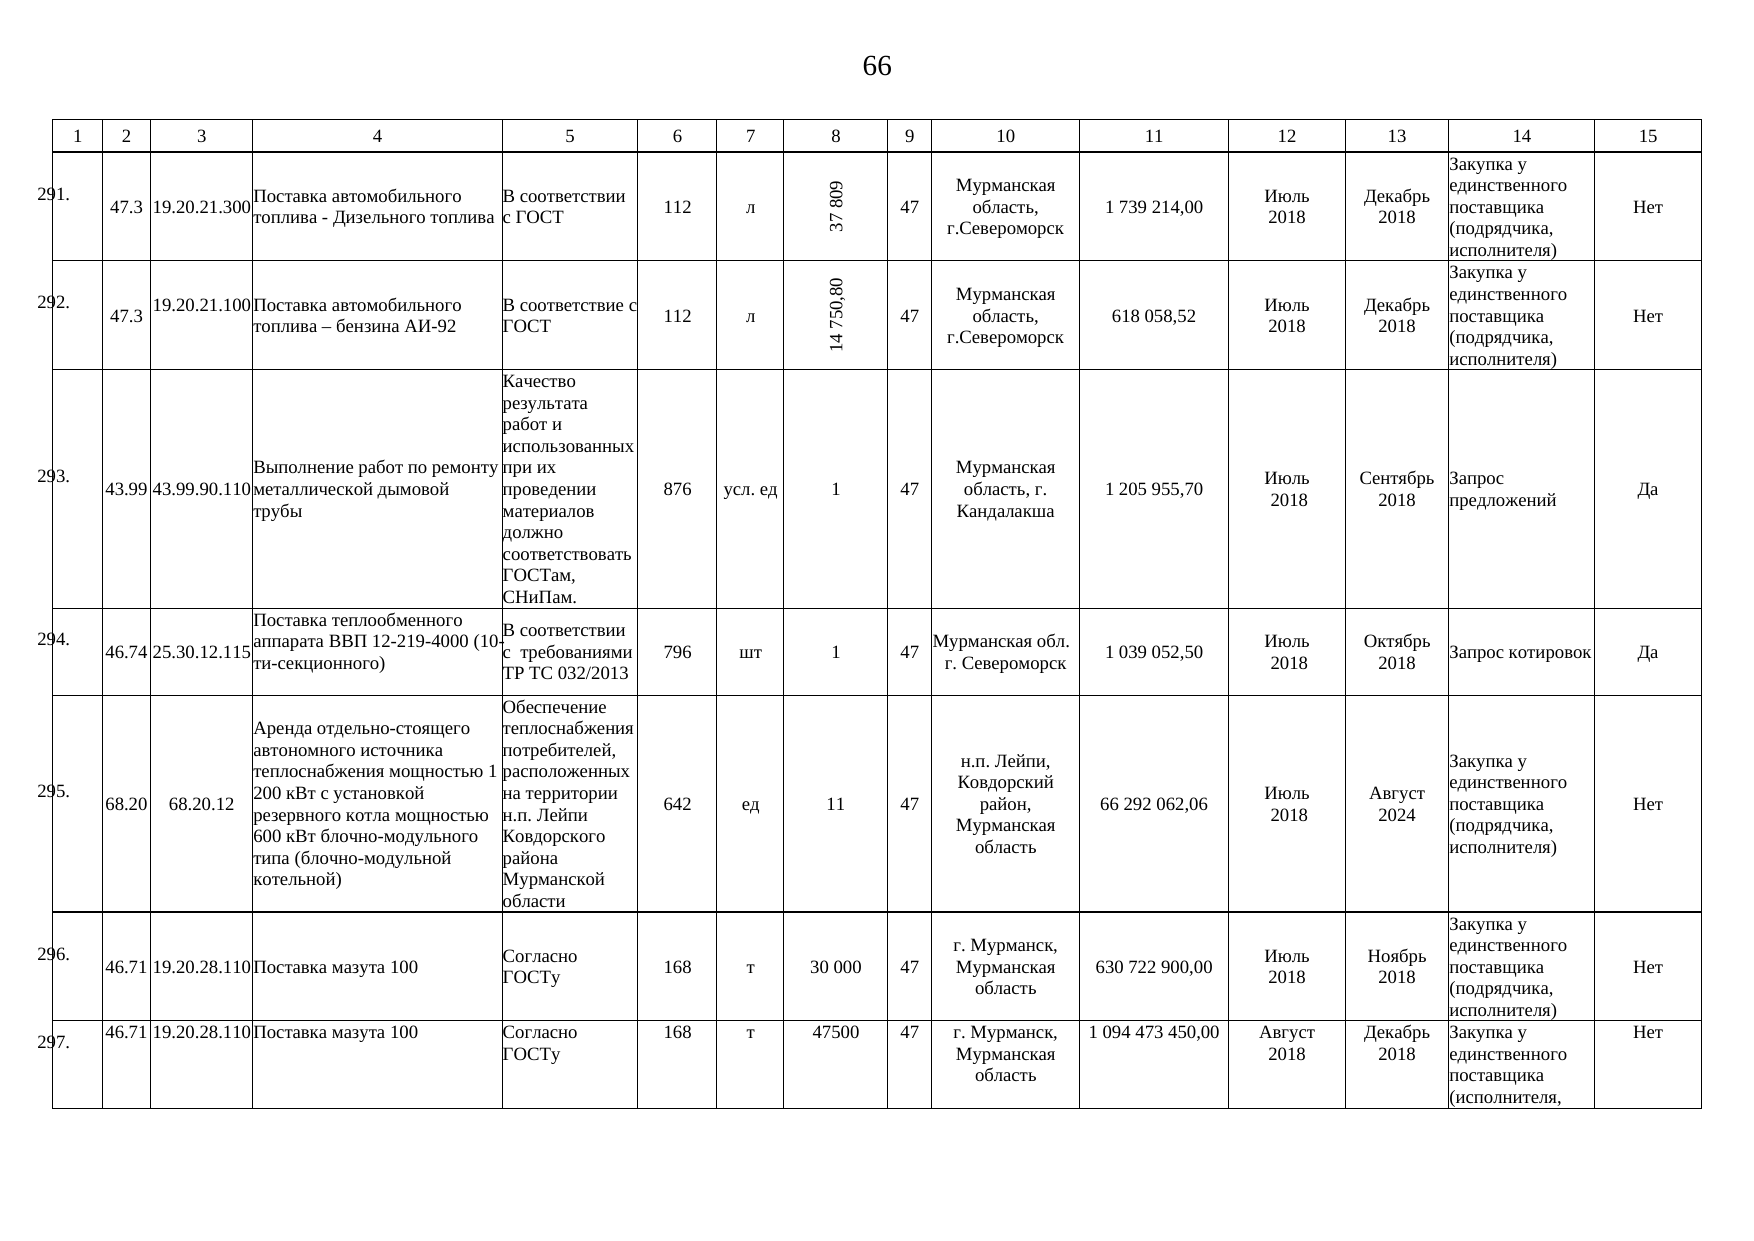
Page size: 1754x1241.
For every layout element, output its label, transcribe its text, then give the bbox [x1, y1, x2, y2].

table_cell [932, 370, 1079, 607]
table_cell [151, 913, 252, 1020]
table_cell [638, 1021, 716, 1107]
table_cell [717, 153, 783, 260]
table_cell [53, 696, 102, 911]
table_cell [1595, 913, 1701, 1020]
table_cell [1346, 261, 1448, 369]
table_header 5 [503, 120, 637, 151]
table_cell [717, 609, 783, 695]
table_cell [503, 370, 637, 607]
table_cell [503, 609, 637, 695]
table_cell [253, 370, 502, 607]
table_header 2 [103, 120, 150, 151]
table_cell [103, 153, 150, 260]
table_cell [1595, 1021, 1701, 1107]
table_header 4 [253, 120, 502, 151]
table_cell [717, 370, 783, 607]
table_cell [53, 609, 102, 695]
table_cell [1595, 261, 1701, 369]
table_header 14 [1449, 120, 1594, 151]
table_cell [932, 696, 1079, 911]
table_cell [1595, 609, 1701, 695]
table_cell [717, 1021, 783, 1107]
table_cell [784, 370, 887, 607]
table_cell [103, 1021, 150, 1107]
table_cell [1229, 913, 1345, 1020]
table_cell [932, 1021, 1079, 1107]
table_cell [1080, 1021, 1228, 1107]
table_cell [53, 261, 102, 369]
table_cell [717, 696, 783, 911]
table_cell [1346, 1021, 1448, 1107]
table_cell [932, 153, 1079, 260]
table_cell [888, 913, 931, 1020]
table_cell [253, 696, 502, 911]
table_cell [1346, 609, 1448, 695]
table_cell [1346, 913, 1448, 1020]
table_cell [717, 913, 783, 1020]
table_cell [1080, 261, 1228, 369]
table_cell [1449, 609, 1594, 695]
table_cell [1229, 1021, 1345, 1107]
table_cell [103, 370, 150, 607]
table_header 7 [717, 120, 783, 151]
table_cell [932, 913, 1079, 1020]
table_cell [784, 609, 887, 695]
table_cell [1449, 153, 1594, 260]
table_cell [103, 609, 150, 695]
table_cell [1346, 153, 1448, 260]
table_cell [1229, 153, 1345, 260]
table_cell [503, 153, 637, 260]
table_header 1 [53, 120, 102, 151]
table_header 3 [151, 120, 252, 151]
table_header 11 [1080, 120, 1228, 151]
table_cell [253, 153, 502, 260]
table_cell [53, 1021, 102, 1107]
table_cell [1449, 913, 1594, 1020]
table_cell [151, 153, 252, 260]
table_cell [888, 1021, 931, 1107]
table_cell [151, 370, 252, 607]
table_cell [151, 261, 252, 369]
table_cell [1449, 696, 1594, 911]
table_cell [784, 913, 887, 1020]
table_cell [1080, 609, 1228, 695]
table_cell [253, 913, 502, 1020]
table_header 15 [1595, 120, 1701, 151]
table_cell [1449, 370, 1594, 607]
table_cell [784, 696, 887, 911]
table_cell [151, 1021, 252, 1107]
table_header 13 [1346, 120, 1448, 151]
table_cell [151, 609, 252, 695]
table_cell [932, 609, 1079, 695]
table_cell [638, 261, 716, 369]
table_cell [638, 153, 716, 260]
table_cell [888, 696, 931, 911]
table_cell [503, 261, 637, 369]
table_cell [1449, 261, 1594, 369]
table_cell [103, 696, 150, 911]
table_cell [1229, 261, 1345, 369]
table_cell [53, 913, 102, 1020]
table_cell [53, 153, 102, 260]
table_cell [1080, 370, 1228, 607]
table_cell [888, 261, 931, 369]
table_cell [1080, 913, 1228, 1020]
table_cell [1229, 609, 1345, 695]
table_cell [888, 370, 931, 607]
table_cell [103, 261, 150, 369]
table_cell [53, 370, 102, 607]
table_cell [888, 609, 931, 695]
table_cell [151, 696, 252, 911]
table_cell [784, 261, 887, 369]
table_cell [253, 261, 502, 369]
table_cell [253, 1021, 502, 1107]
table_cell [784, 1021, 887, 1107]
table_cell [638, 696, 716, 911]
table_header 10 [932, 120, 1079, 151]
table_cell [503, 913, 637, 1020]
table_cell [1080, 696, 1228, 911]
table_header 12 [1229, 120, 1345, 151]
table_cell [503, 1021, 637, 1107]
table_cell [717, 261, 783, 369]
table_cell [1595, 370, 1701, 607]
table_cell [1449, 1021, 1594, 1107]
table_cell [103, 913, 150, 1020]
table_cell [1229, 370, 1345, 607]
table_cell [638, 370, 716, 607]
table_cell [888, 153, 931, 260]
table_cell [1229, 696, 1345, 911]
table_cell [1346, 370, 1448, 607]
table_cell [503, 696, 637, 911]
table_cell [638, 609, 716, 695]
table_header 8 [784, 120, 887, 151]
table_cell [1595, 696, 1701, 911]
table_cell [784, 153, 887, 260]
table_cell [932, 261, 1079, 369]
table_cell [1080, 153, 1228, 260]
table_header 6 [638, 120, 716, 151]
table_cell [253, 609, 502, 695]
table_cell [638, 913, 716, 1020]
table_header 9 [888, 120, 931, 151]
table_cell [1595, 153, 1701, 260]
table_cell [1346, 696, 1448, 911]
